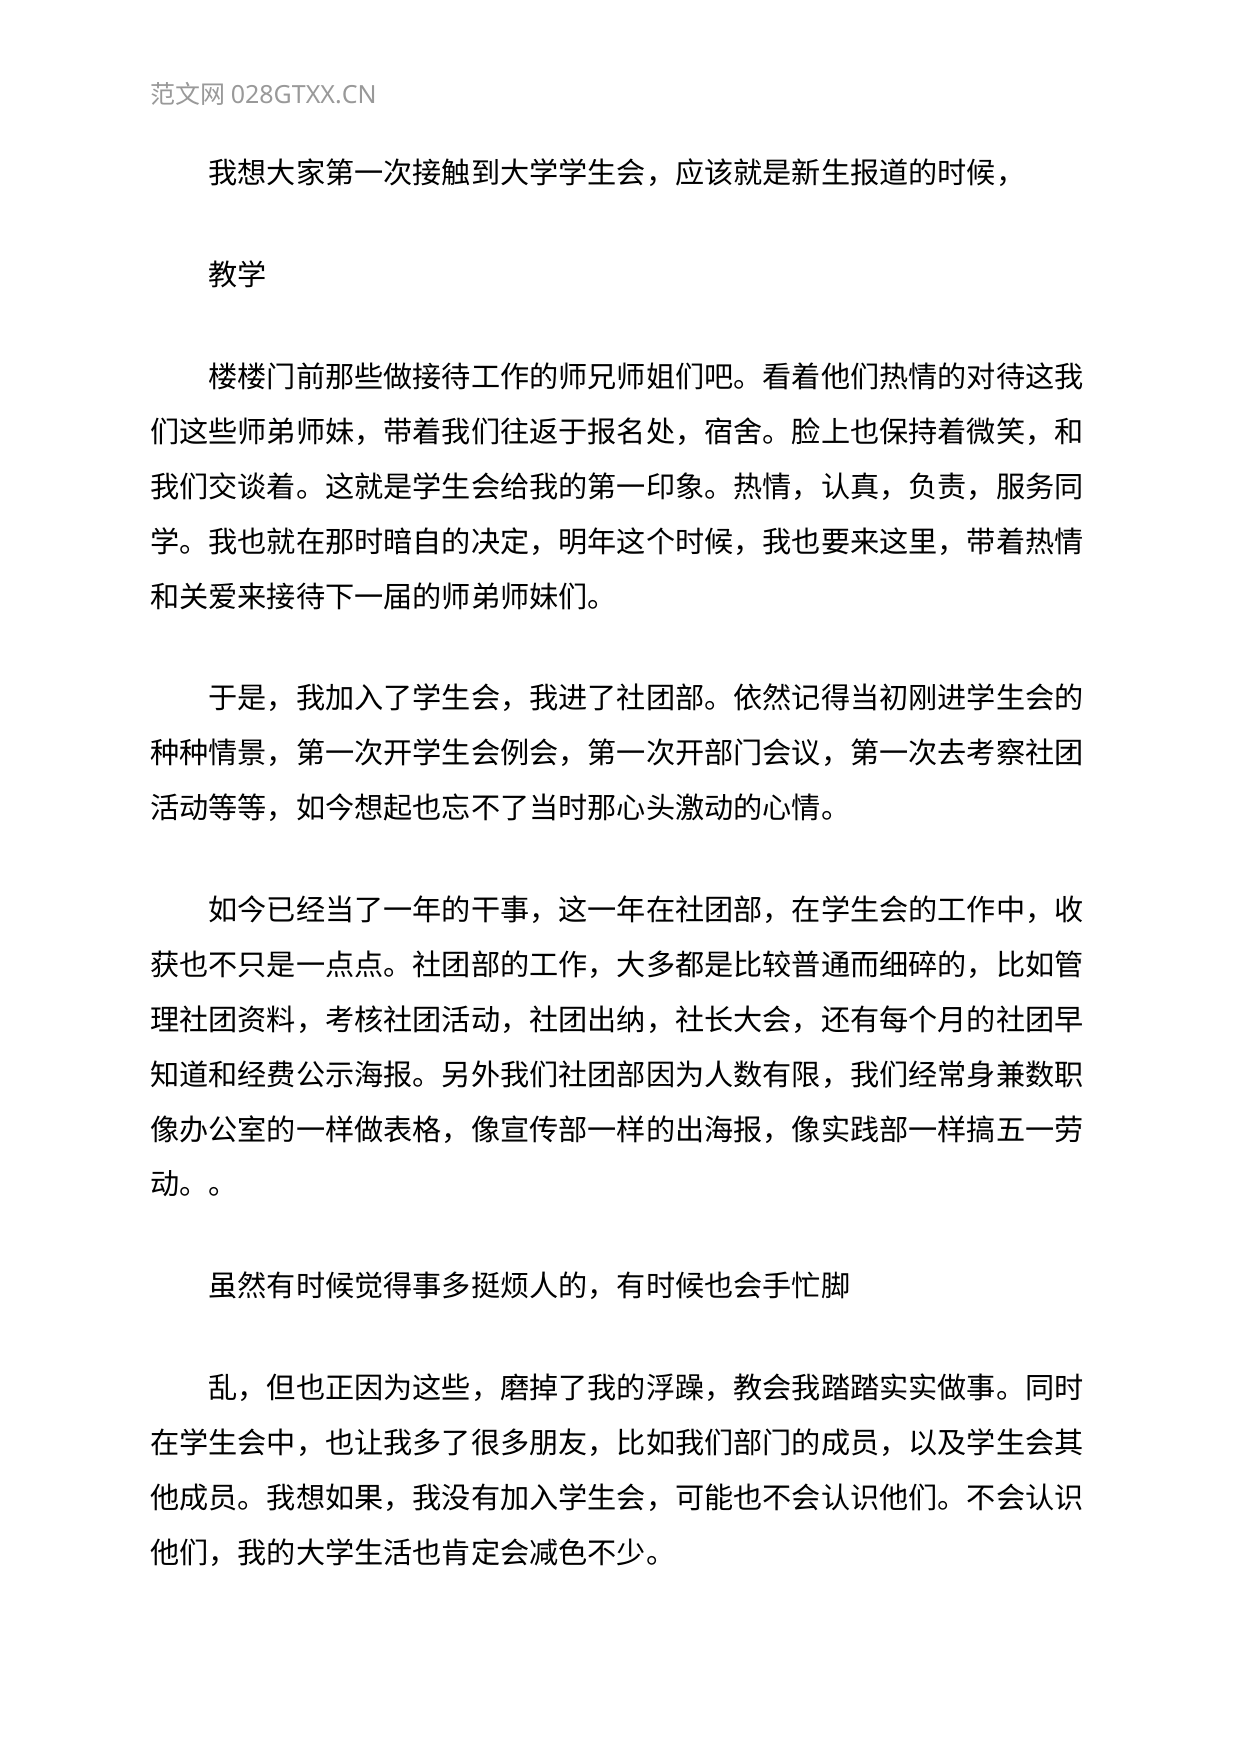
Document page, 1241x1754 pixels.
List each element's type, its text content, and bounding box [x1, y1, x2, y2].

text 教学 [150, 252, 1090, 294]
text 虽然有时候觉得事多挺烦人的，有时候也会手忙脚 [150, 1263, 1090, 1305]
text 于是，我加入了学生会，我进了社团部。依然记得当初刚进学生会的种种情景，第一次开学生会例会，第一次开部门会议，第一次去考察社团活动等等，如今想起也忘不了当时那心头激动的心情。 [150, 675, 1090, 827]
text 我想大家第一次接触到大学学生会，应该就是新生报道的时候， [150, 150, 1090, 192]
text 如今已经当了一年的干事，这一年在社团部，在学生会的工作中，收获也不只是一点点。社团部的工作，大多都是比较普通而细碎的，比如管理社团资料，考核社团活动，社团出纳，社长大会，还有每个月的社团早知道和经费公示海报。另外我们社团部因为人数有限，我们经常身兼数职像办公室的一样做表格，像宣传部一样的出海报，像实践部一样搞五一劳动。。 [150, 886, 1090, 1203]
text 乱，但也正因为这些，磨掉了我的浮躁，教会我踏踏实实做事。同时在学生会中，也让我多了很多朋友，比如我们部门的成员，以及学生会其他成员。我想如果，我没有加入学生会，可能也不会认识他们。不会认识他们，我的大学生活也肯定会减色不少。 [150, 1364, 1090, 1571]
text 楼楼门前那些做接待工作的师兄师姐们吧。看着他们热情的对待这我们这些师弟师妹，带着我们往返于报名处，宿舍。脸上也保持着微笑，和我们交谈着。这就是学生会给我的第一印象。热情，认真，负责，服务同学。我也就在那时暗自的决定，明年这个时候，我也要来这里，带着热情和关爱来接待下一届的师弟师妹们。 [150, 353, 1090, 615]
